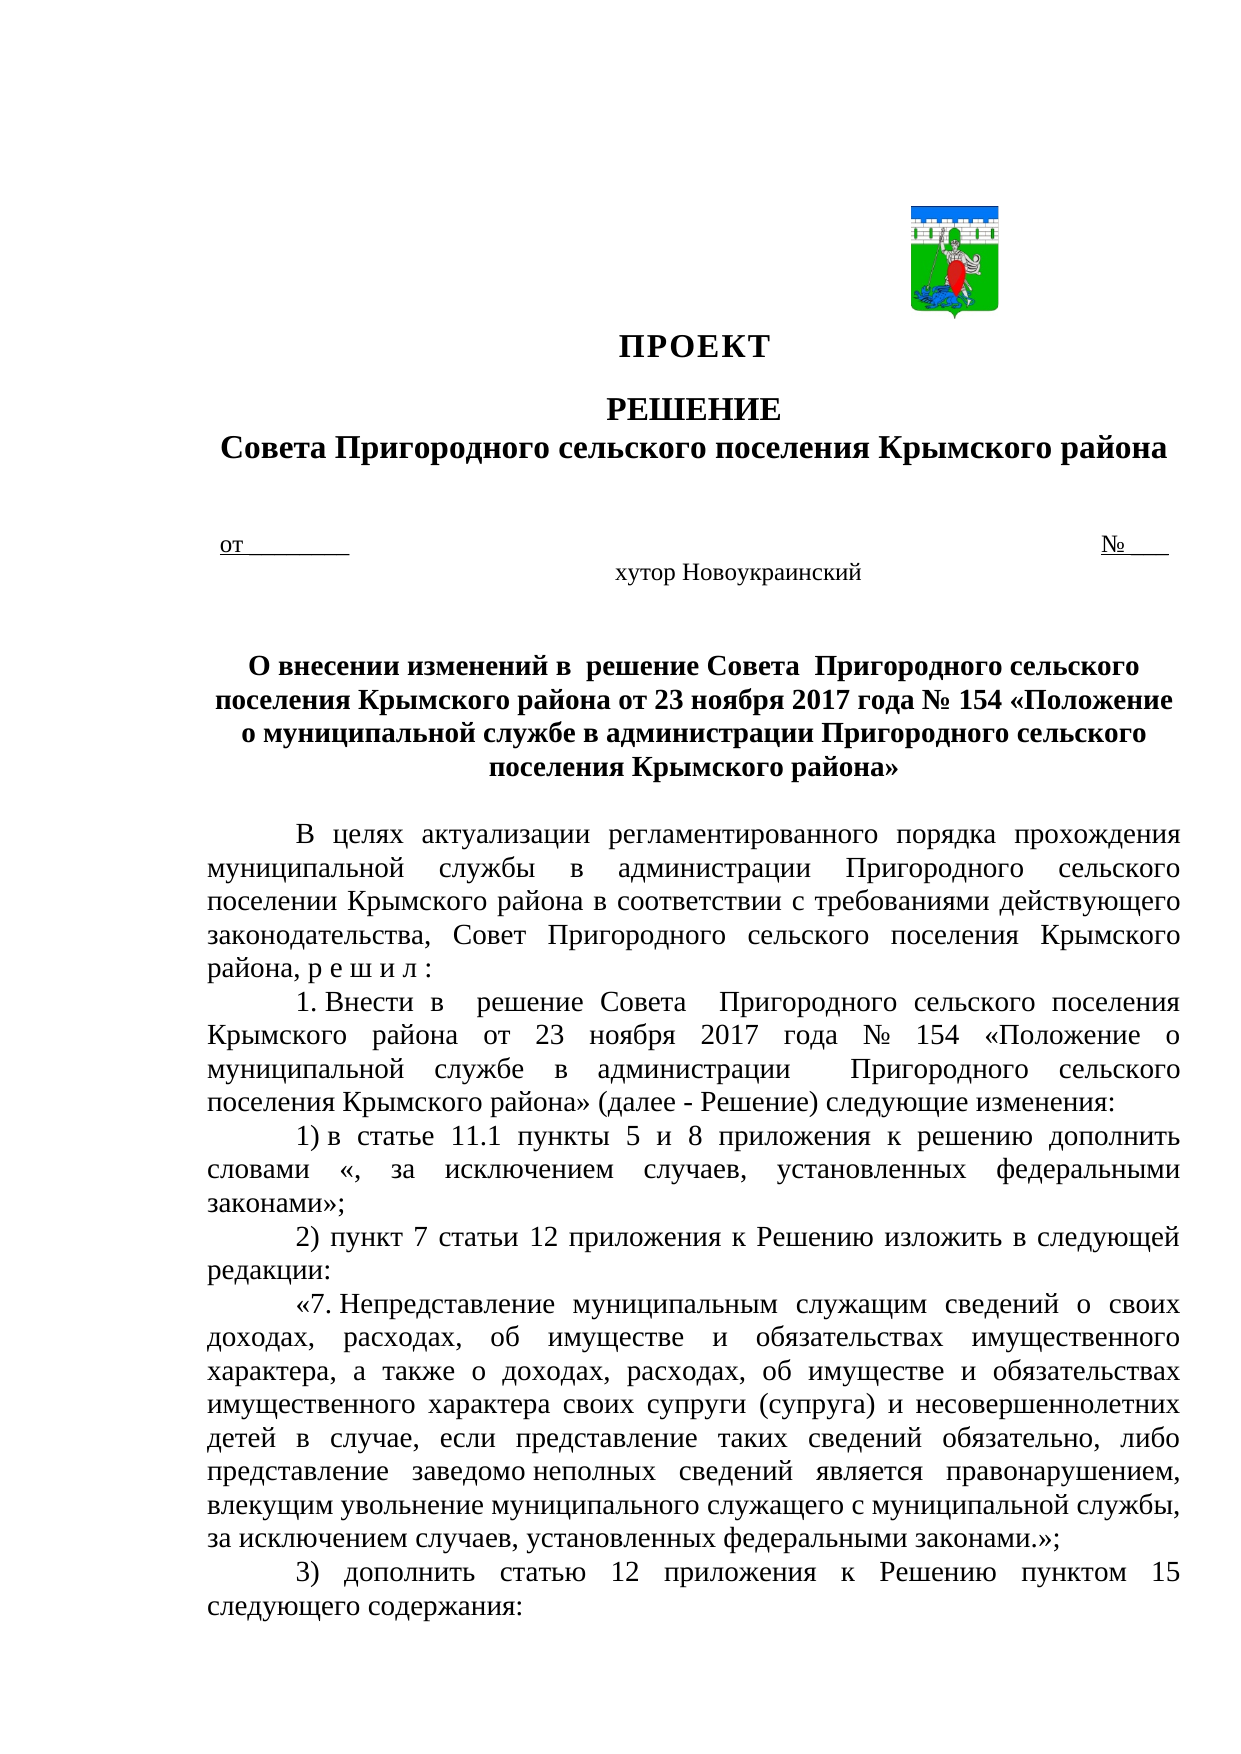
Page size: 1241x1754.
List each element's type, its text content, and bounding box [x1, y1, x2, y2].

text «7. Непредставление муниципальным служащим сведений о своих доходах, расходах, об имуществе и обязательствах имущественного характера, а также о доходах, расходах, об имуществе и обязательствах имущественного характера своих супруги (супруга) и несовершеннолетних детей в случае, если представление таких сведений обязательно, либо представление заведомо неполных сведений является правонарушением, влекущим увольнение муниципального служащего с муниципальной службы, за исключением случаев, установленных федеральными законами.»; [207, 1286, 1181, 1554]
text В целях актуализации регламентированного порядка прохождения муниципальной службы в администрации Пригородного сельского поселении Крымского района в соответствии с требованиями действующего законодательства, Совет Пригородного сельского поселения Крымского района, р е ш и л : [207, 816, 1181, 984]
picture [911, 206, 999, 319]
text 1) в статье 11.1 пункты 5 и 8 приложения к решению дополнить словами «, за исключением случаев, установленных федеральными законами»; [207, 1118, 1181, 1219]
text Совета Пригородного сельского поселения Крымского района [207, 428, 1181, 466]
text хутор Новоукраинский [207, 557, 1181, 586]
text 2) пункт 7 статьи 12 приложения к Решению изложить в следующей редакции: [207, 1219, 1181, 1286]
text РЕШЕНИЕ [207, 389, 1181, 428]
text от ________ № ___ [207, 529, 1181, 557]
text ПРОЕКТ [207, 206, 1182, 364]
text 3) дополнить статью 12 приложения к Решению пунктом 15 следующего содержания: [207, 1554, 1181, 1621]
text О внесении изменений в решение Совета Пригородного сельского поселения Крымского района от 23 ноября 2017 года № 154 «Положение о муниципальной службе в администрации Пригородного сельского поселения Крымского района» [207, 648, 1181, 783]
text 1. Внести в решение Совета Пригородного сельского поселения Крымского района от 23 ноября 2017 года № 154 «Положение о муниципальной службе в администрации Пригородного сельского поселения Крымского района» (далее - Решение) следующие изменения: [207, 984, 1181, 1118]
